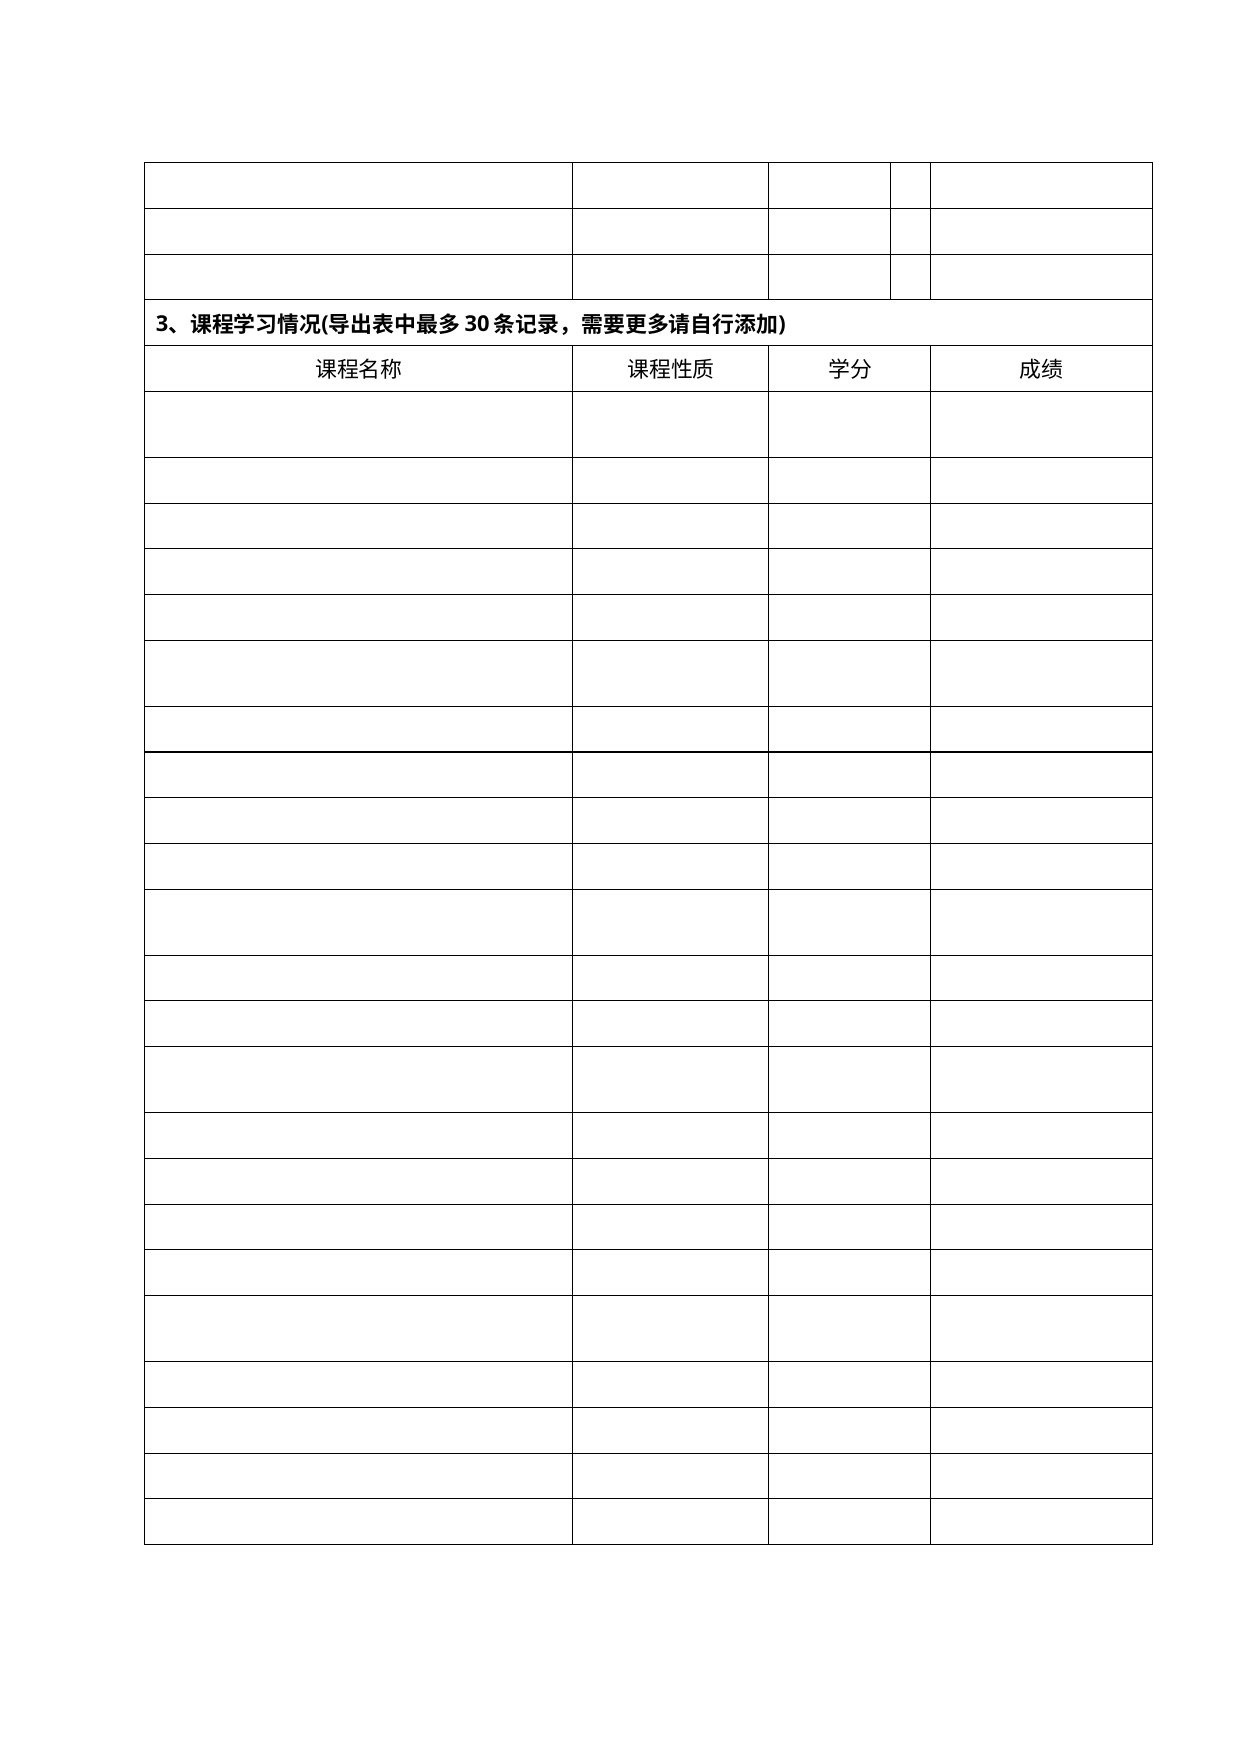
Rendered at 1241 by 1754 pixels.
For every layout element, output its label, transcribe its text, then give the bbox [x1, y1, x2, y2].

table_cell [145, 549, 572, 594]
table_cell [573, 1499, 768, 1544]
table_cell [573, 1113, 768, 1158]
table_cell [931, 549, 1152, 594]
table_cell [769, 1362, 930, 1407]
table_cell [145, 707, 572, 751]
table_cell [145, 1296, 572, 1361]
table_cell [769, 1408, 930, 1452]
table_cell [145, 255, 572, 299]
table_cell [931, 504, 1152, 548]
table_cell [573, 549, 768, 594]
table_cell [769, 1296, 930, 1361]
table_cell [931, 844, 1152, 888]
table_cell [931, 255, 1152, 299]
table_cell 课程性质 [573, 346, 768, 391]
table_cell [931, 392, 1152, 457]
table_cell [145, 1454, 572, 1498]
table_cell [769, 504, 930, 548]
table_cell [931, 641, 1152, 706]
table_cell [769, 163, 890, 208]
table_cell [573, 798, 768, 843]
table_cell [573, 209, 768, 253]
table_cell [145, 956, 572, 1000]
table_cell [573, 1001, 768, 1046]
table_cell [769, 458, 930, 502]
table_cell [573, 595, 768, 639]
table_cell [931, 1159, 1152, 1203]
table_cell [769, 707, 930, 751]
table_cell [769, 392, 930, 457]
table_cell [573, 1362, 768, 1407]
table_cell [769, 1499, 930, 1544]
table_cell [931, 1250, 1152, 1295]
table_cell [145, 1047, 572, 1112]
table_cell [891, 163, 930, 208]
table_cell 学分 [769, 346, 930, 391]
table_cell [769, 1250, 930, 1295]
table_cell [145, 392, 572, 457]
table_cell [769, 1113, 930, 1158]
table_cell [931, 595, 1152, 639]
table_cell [931, 1205, 1152, 1249]
table_cell [145, 798, 572, 843]
table_cell [891, 209, 930, 253]
table_cell [573, 458, 768, 502]
table_cell [931, 753, 1152, 797]
table_cell 3、课程学习情况(导出表中最多30条记录，需要更多请自行添加) [145, 300, 1152, 345]
table_cell [931, 1499, 1152, 1544]
table_cell 课程名称 [145, 346, 572, 391]
table_cell [145, 1159, 572, 1203]
table_cell [145, 209, 572, 253]
table_cell [145, 458, 572, 502]
table_cell [769, 890, 930, 954]
table_cell [145, 1113, 572, 1158]
table_cell [145, 1250, 572, 1295]
table_cell [931, 1362, 1152, 1407]
table_cell [573, 641, 768, 706]
table_cell [145, 890, 572, 954]
table_cell [769, 595, 930, 639]
table_cell [145, 1362, 572, 1407]
table_cell [573, 890, 768, 954]
table_cell [769, 209, 890, 253]
table_cell [931, 1454, 1152, 1498]
table_cell [573, 844, 768, 888]
table_cell [573, 504, 768, 548]
table_cell [769, 1205, 930, 1249]
table_cell [769, 956, 930, 1000]
table_cell [573, 1296, 768, 1361]
table_cell [931, 1408, 1152, 1452]
table_cell [769, 255, 890, 299]
table_cell [573, 1250, 768, 1295]
table_cell [769, 1001, 930, 1046]
table_cell [931, 798, 1152, 843]
table_cell [931, 1296, 1152, 1361]
table_cell [145, 753, 572, 797]
table_cell [145, 1499, 572, 1544]
table_cell [573, 1047, 768, 1112]
table_cell [573, 707, 768, 751]
table_cell [931, 1001, 1152, 1046]
table_cell [573, 392, 768, 457]
table_cell [573, 255, 768, 299]
table_cell [145, 595, 572, 639]
table_cell [573, 1454, 768, 1498]
table_cell [145, 844, 572, 888]
table_cell [931, 1047, 1152, 1112]
table_cell [573, 1205, 768, 1249]
table_cell 成绩 [931, 346, 1152, 391]
table_cell [145, 504, 572, 548]
table_cell [769, 1454, 930, 1498]
table_cell [891, 255, 930, 299]
table_cell [145, 1001, 572, 1046]
table_cell [931, 458, 1152, 502]
table_cell [769, 844, 930, 888]
table_cell [573, 753, 768, 797]
table_cell [145, 641, 572, 706]
table_cell [769, 641, 930, 706]
table_cell [573, 163, 768, 208]
table_cell [145, 163, 572, 208]
table_cell [769, 549, 930, 594]
table_cell [931, 890, 1152, 954]
table_cell [931, 163, 1152, 208]
table_cell [769, 1047, 930, 1112]
table_cell [931, 956, 1152, 1000]
table_cell [145, 1205, 572, 1249]
table_cell [769, 753, 930, 797]
table_cell [769, 798, 930, 843]
table_cell [931, 209, 1152, 253]
table_cell [573, 956, 768, 1000]
table_cell [931, 1113, 1152, 1158]
table_cell [769, 1159, 930, 1203]
table_cell [145, 1408, 572, 1452]
table_cell [573, 1408, 768, 1452]
table_cell [573, 1159, 768, 1203]
table_cell [931, 707, 1152, 751]
